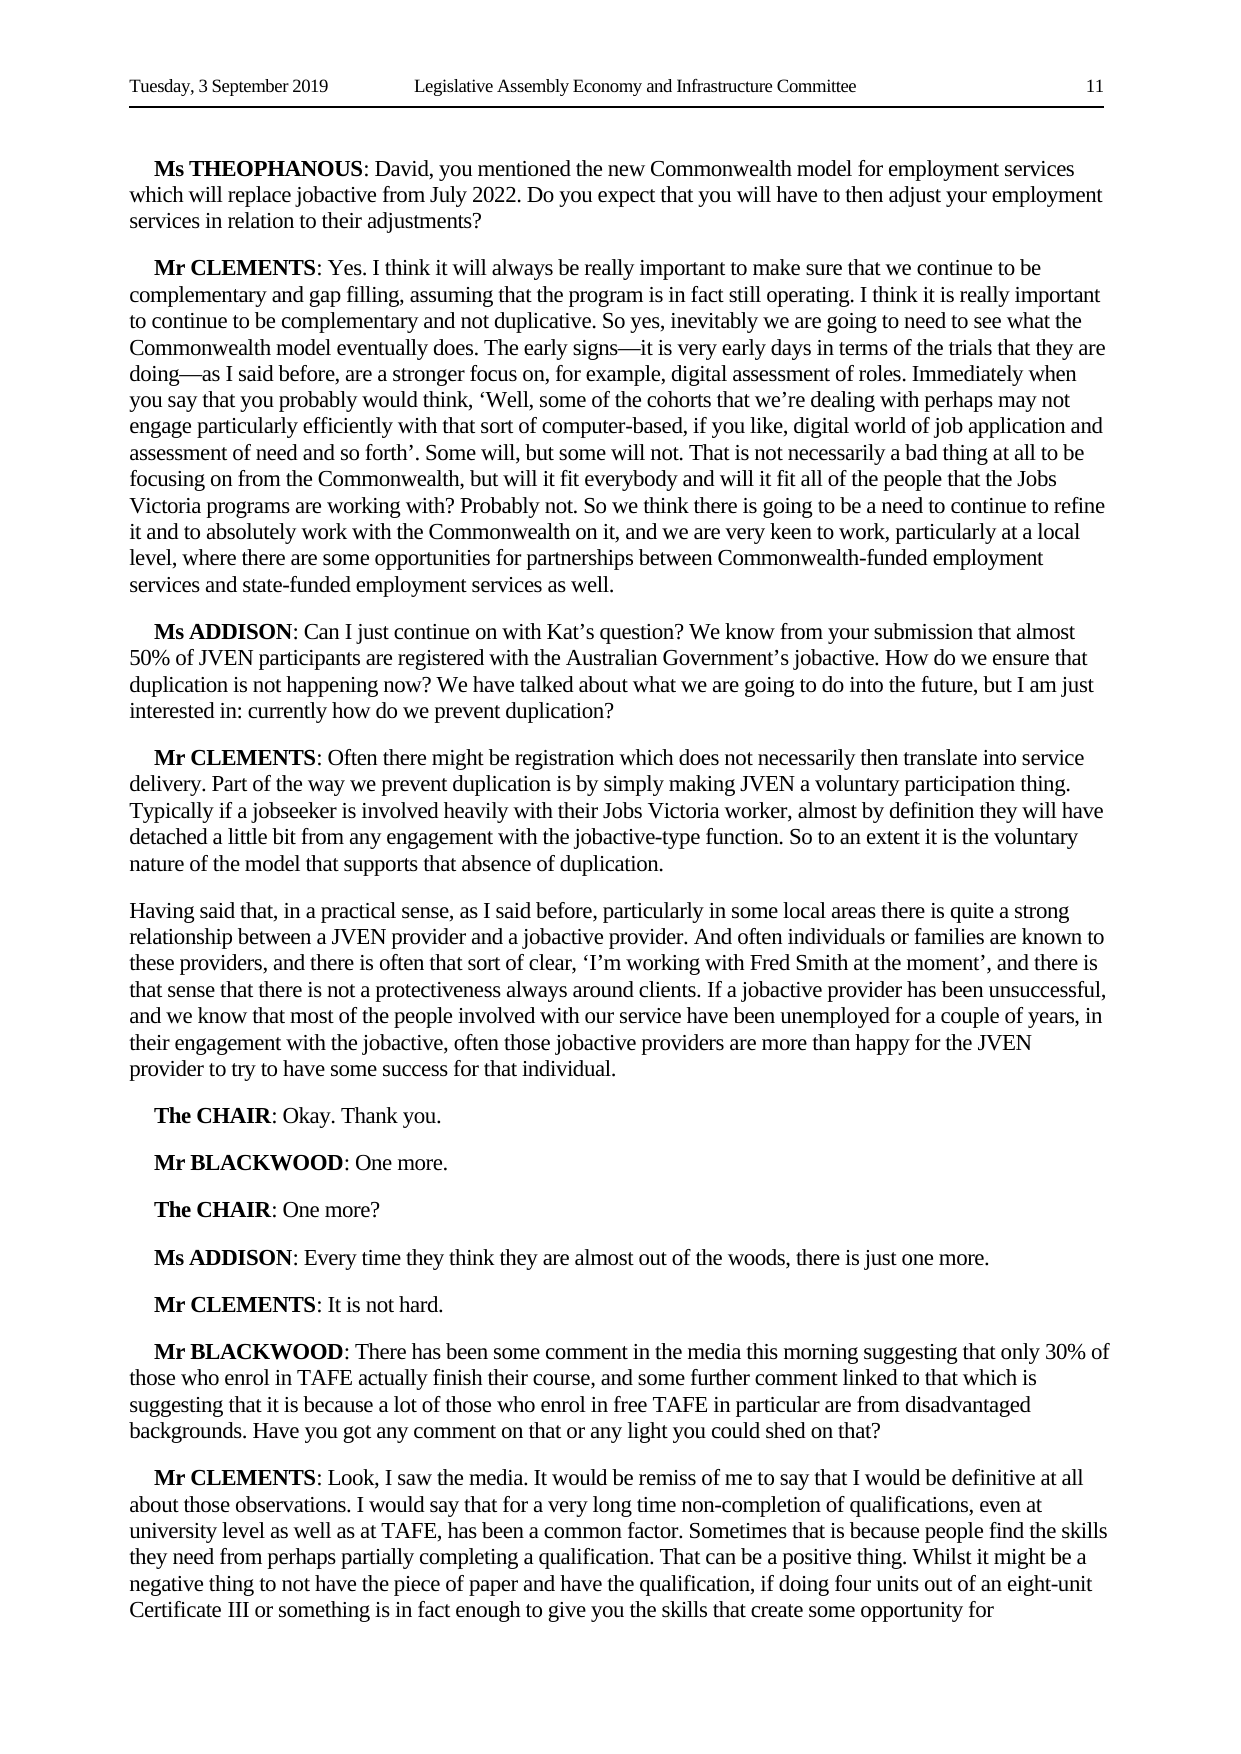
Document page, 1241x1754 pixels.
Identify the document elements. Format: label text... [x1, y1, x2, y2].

text Mr CLEMENTS: Often there might be registration which does not necessarily then translate into service delivery. Part of the way we prevent duplication is by simply making JVEN a voluntary participation thing. Typically if a jobseeker is involved heavily with their Jobs Victoria worker, almost by definition they will have detached a little bit from any engagement with the jobactive-type function. So to an extent it is the voluntary nature of the model that supports that absence of duplication. [129, 744, 1111, 876]
text Mr BLACKWOOD: One more. [129, 1149, 1111, 1176]
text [129, 1464, 1111, 1622]
text Ms ADDISON: Every time they think they are almost out of the woods, there is just one more. [129, 1244, 1111, 1270]
text Mr BLACKWOOD: There has been some comment in the media this morning suggesting that only 30% of those who enrol in TAFE actually finish their course, and some further comment linked to that which is suggesting that it is because a lot of those who enrol in free TAFE in particular are from disadvantaged backgrounds. Have you got any comment on that or any light you could shed on that? [129, 1338, 1111, 1443]
text Having said that, in a practical sense, as I said before, particularly in some local areas there is quite a strong relationship between a JVEN provider and a jobactive provider. And often individuals or families are known to these providers, and there is often that sort of clear, ‘I’m working with Fred Smith at the moment’, and there is that sense that there is not a protectiveness always around clients. If a jobactive provider has been unsuccessful, and we know that most of the people involved with our service have been unemployed for a couple of years, in their engagement with the jobactive, often those jobactive providers are more than happy for the JVEN provider to try to have some success for that individual. [129, 897, 1111, 1081]
text The CHAIR: Okay. Thank you. [129, 1102, 1111, 1128]
text The CHAIR: One more? [129, 1196, 1111, 1223]
text Mr CLEMENTS: Yes. I think it will always be really important to make sure that we continue to be complementary and gap filling, assuming that the program is in fact still operating. I think it is really important to continue to be complementary and not duplicative. So yes, inevitably we are going to need to see what the Commonwealth model eventually does. The early signs—it is very early days in terms of the trials that they are doing—as I said before, are a stronger focus on, for example, digital assessment of roles. Immediately when you say that you probably would think, ‘Well, some of the cohorts that we’re dealing with perhaps may not engage particularly efficiently with that sort of computer-based, if you like, digital world of job application and assessment of need and so forth’. Some will, but some will not. That is not necessarily a bad thing at all to be focusing on from the Commonwealth, but will it fit everybody and will it fit all of the people that the Jobs Victoria programs are working with? Probably not. So we think there is going to be a need to continue to refine it and to absolutely work with the Commonwealth on it, and we are very keen to work, particularly at a local level, where there are some opportunities for partnerships between Commonwealth-funded employment services and state-funded employment services as well. [129, 254, 1111, 597]
text Mr CLEMENTS: It is not hard. [129, 1291, 1111, 1317]
text Ms ADDISON: Can I just continue on with Kat’s question? We know from your submission that almost 50% of JVEN participants are registered with the Australian Government’s jobactive. How do we ensure that duplication is not happening now? We have talked about what we are going to do into the future, but I am just interested in: currently how do we prevent duplication? [129, 618, 1111, 723]
text Ms THEOPHANOUS: David, you mentioned the new Commonwealth model for employment services which will replace jobactive from July 2022. Do you expect that you will have to then adjust your employment services in relation to their adjustments? [129, 154, 1111, 234]
